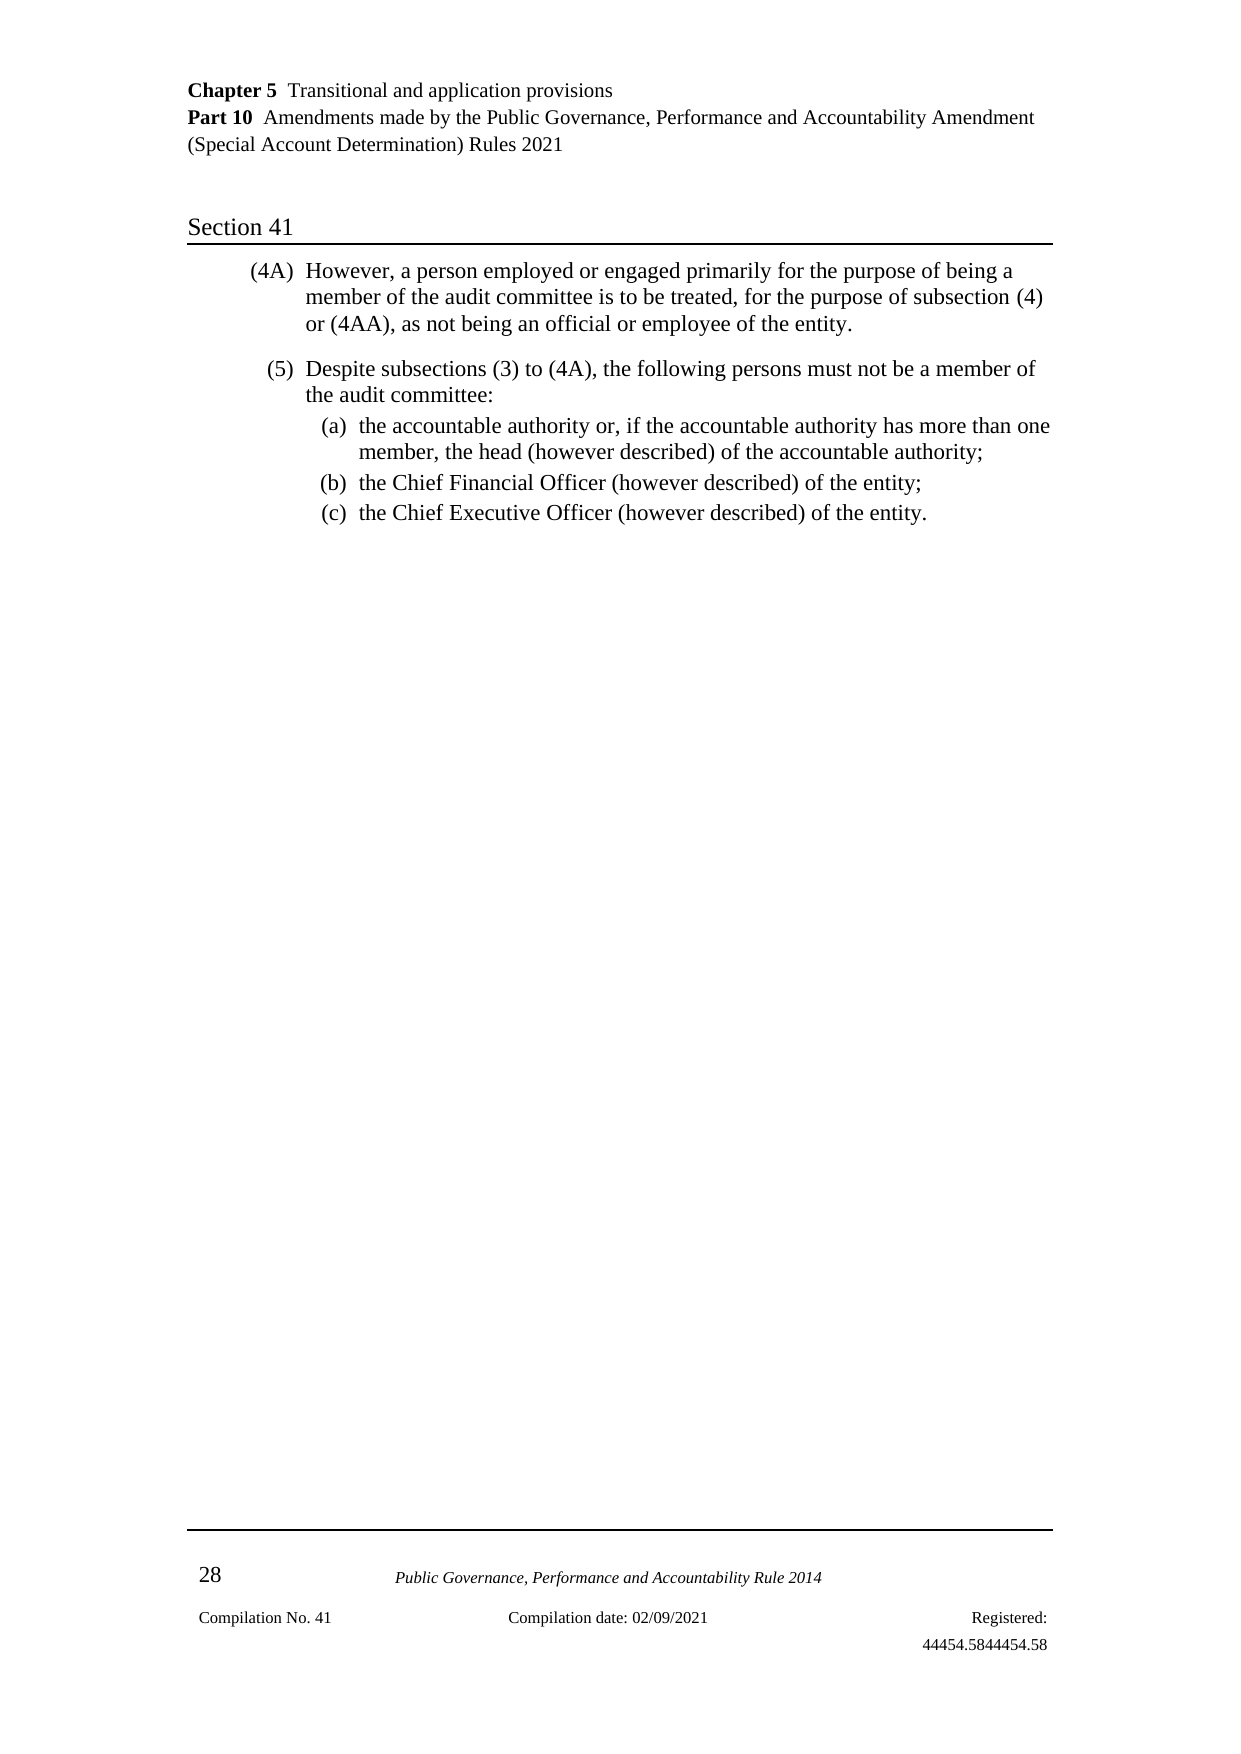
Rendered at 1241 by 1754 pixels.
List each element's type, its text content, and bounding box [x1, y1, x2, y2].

text (5) Despite subsections (3) to (4A), the following persons must not be a member of the audit committee: [187, 355, 1053, 407]
text (4A) However, a person employed or engaged primarily for the purpose of being a member of the audit committee is to be treated, for the purpose of subsection (4) or (4AA), as not being an official or employee of the entity. [187, 257, 1053, 336]
text (a) the accountable authority or, if the accountable authority has more than one member, the head (however described) of the accountable authority; [187, 412, 1053, 464]
text (b) the Chief Financial Officer (however described) of the entity; [187, 468, 1053, 495]
text (c) the Chief Executive Officer (however described) of the entity. [187, 499, 1053, 525]
